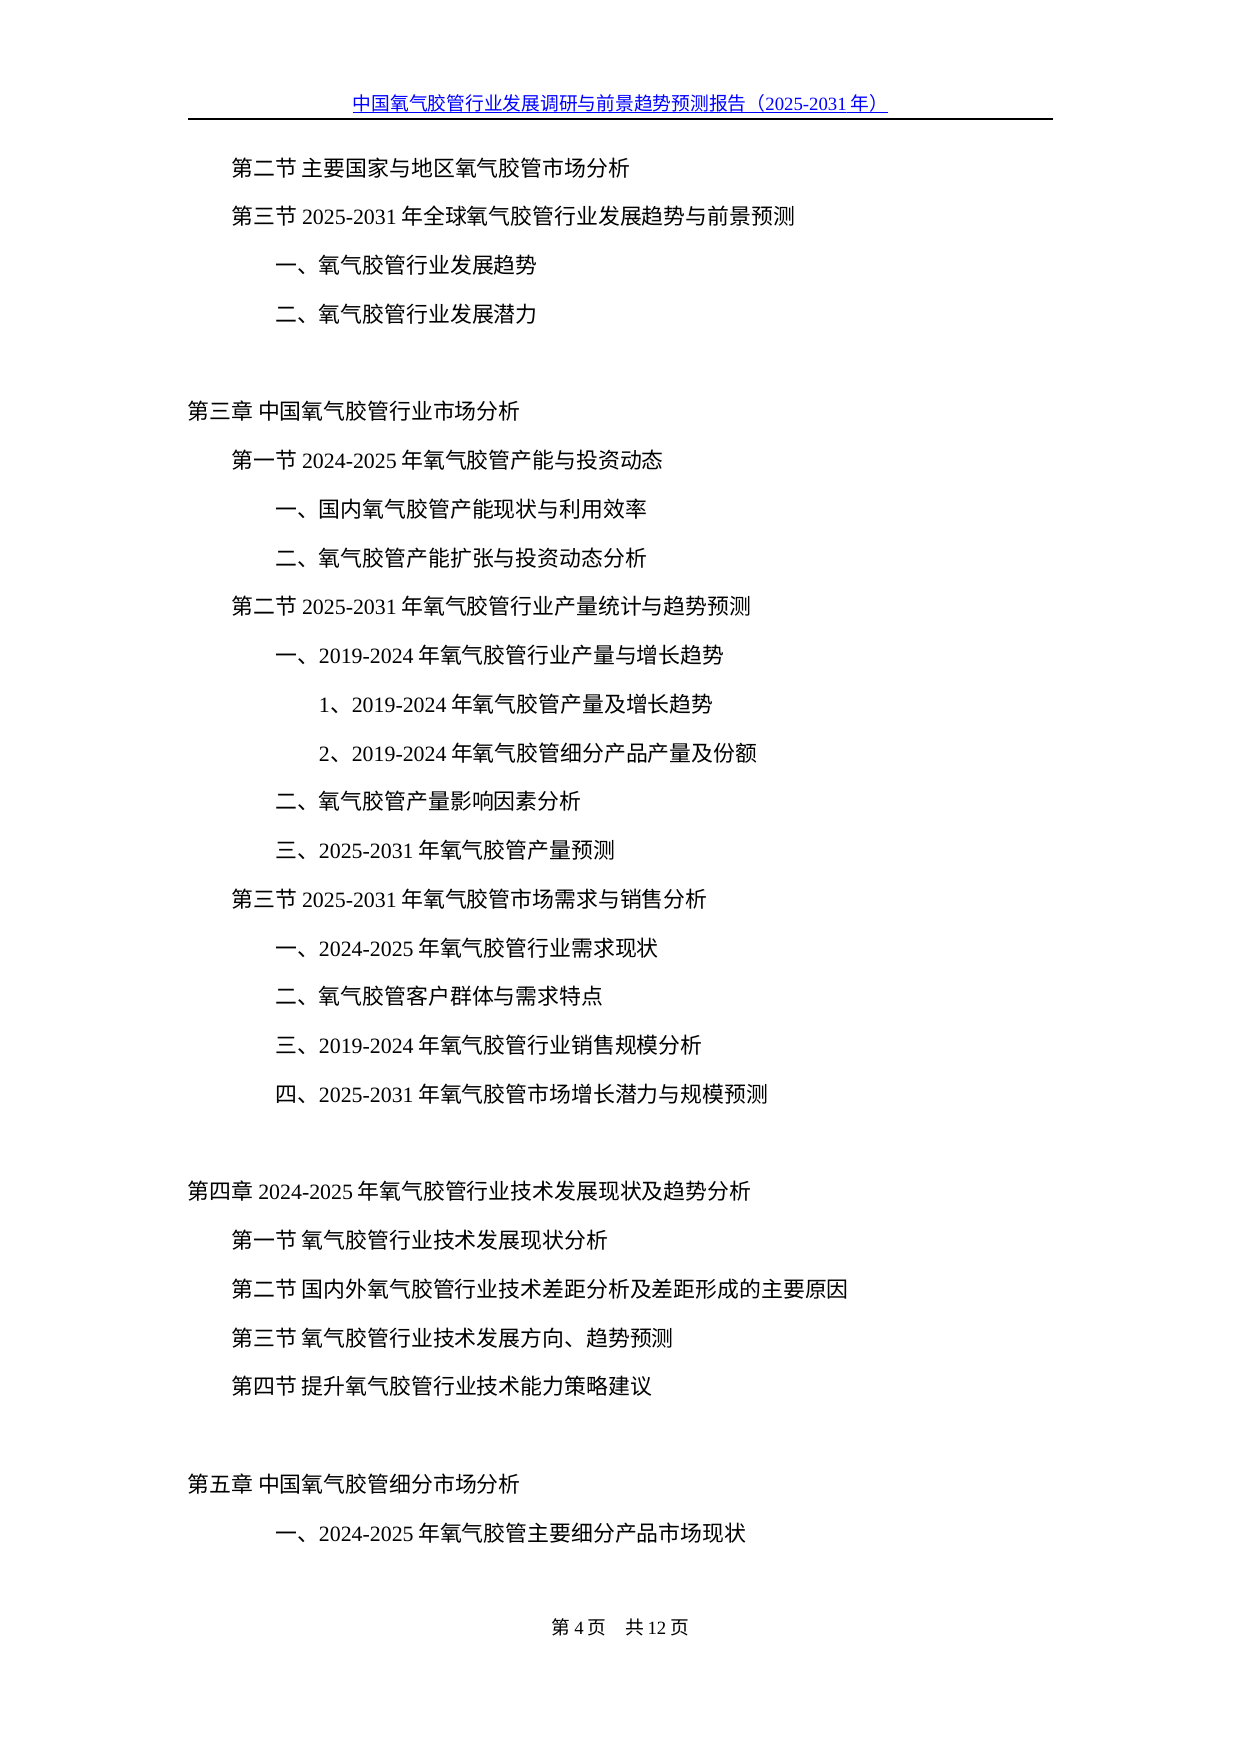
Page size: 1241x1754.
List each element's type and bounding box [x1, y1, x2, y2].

text [187, 150, 1053, 1548]
